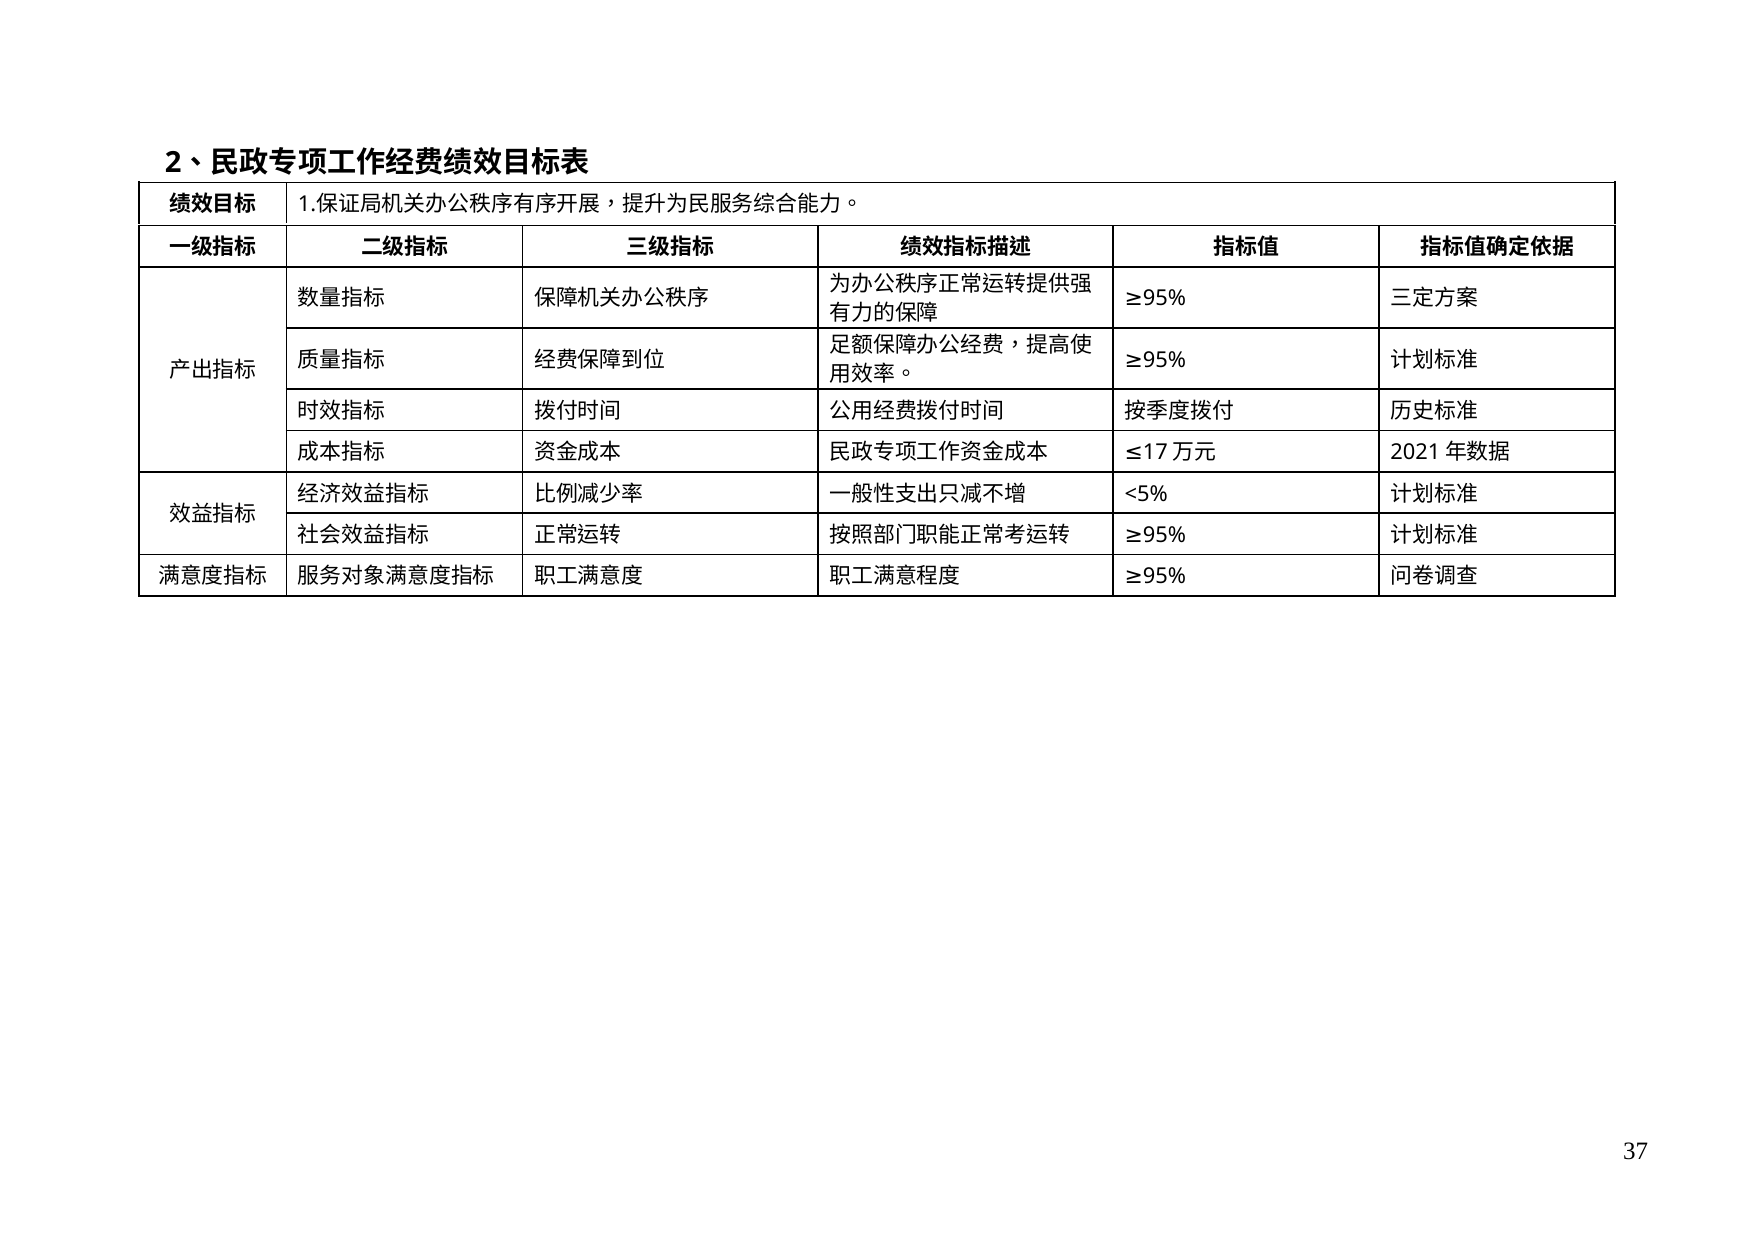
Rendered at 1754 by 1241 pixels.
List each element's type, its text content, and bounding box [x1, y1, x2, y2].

table_cell 计划标准 [1380, 514, 1614, 554]
table_cell ≥95% [1114, 514, 1378, 554]
table_cell 成本指标 [287, 431, 522, 471]
table_cell 产出指标 [140, 268, 286, 471]
table_cell 为办公秩序正常运转提供强有力的保障 [819, 268, 1112, 327]
table_cell 计划标准 [1380, 473, 1614, 512]
table_header 指标值确定依据 [1380, 226, 1614, 266]
table_cell 比例减少率 [523, 473, 817, 512]
table_header 指标值 [1114, 226, 1378, 266]
table_cell 保障机关办公秩序 [523, 268, 817, 327]
table_header 二级指标 [287, 226, 522, 266]
table_cell <5% [1114, 473, 1378, 512]
table_header 1.保证局机关办公秩序有序开展，提升为民服务综合能力。 [287, 183, 1614, 223]
table_cell 效益指标 [140, 473, 286, 554]
table_header 三级指标 [523, 226, 817, 266]
table_cell 职工满意度 [523, 555, 817, 595]
table_cell 问卷调查 [1380, 555, 1614, 595]
table_cell 公用经费拨付时间 [819, 390, 1112, 429]
table_cell 数量指标 [287, 268, 522, 327]
table_cell 历史标准 [1380, 390, 1614, 429]
table_cell 三定方案 [1380, 268, 1614, 327]
table_cell 按季度拨付 [1114, 390, 1378, 429]
table_cell 民政专项工作资金成本 [819, 431, 1112, 471]
table_cell 质量指标 [287, 329, 522, 388]
table_cell 拨付时间 [523, 390, 817, 429]
table_cell 经费保障到位 [523, 329, 817, 388]
table_cell 经济效益指标 [287, 473, 522, 512]
table_cell 一般性支出只减不增 [819, 473, 1112, 512]
table_cell ≥95% [1114, 329, 1378, 388]
table_header 绩效目标 [140, 183, 286, 223]
table_cell 时效指标 [287, 390, 522, 429]
text 2、民政专项工作经费绩效目标表 [106, 142, 1648, 181]
table_cell 2021年数据 [1380, 431, 1614, 471]
table_cell 服务对象满意度指标 [287, 555, 522, 595]
table_cell 按照部门职能正常考运转 [819, 514, 1112, 554]
table_cell 满意度指标 [140, 555, 286, 595]
table_cell ≥95% [1114, 555, 1378, 595]
table_cell ≥95% [1114, 268, 1378, 327]
table_cell 职工满意程度 [819, 555, 1112, 595]
table_cell 社会效益指标 [287, 514, 522, 554]
table_header 绩效指标描述 [819, 226, 1112, 266]
table_cell 资金成本 [523, 431, 817, 471]
table_cell 计划标准 [1380, 329, 1614, 388]
table_cell 足额保障办公经费，提高使用效率。 [819, 329, 1112, 388]
table_cell 正常运转 [523, 514, 817, 554]
table_cell ≤17万元 [1114, 431, 1378, 471]
table_header 一级指标 [140, 226, 286, 266]
